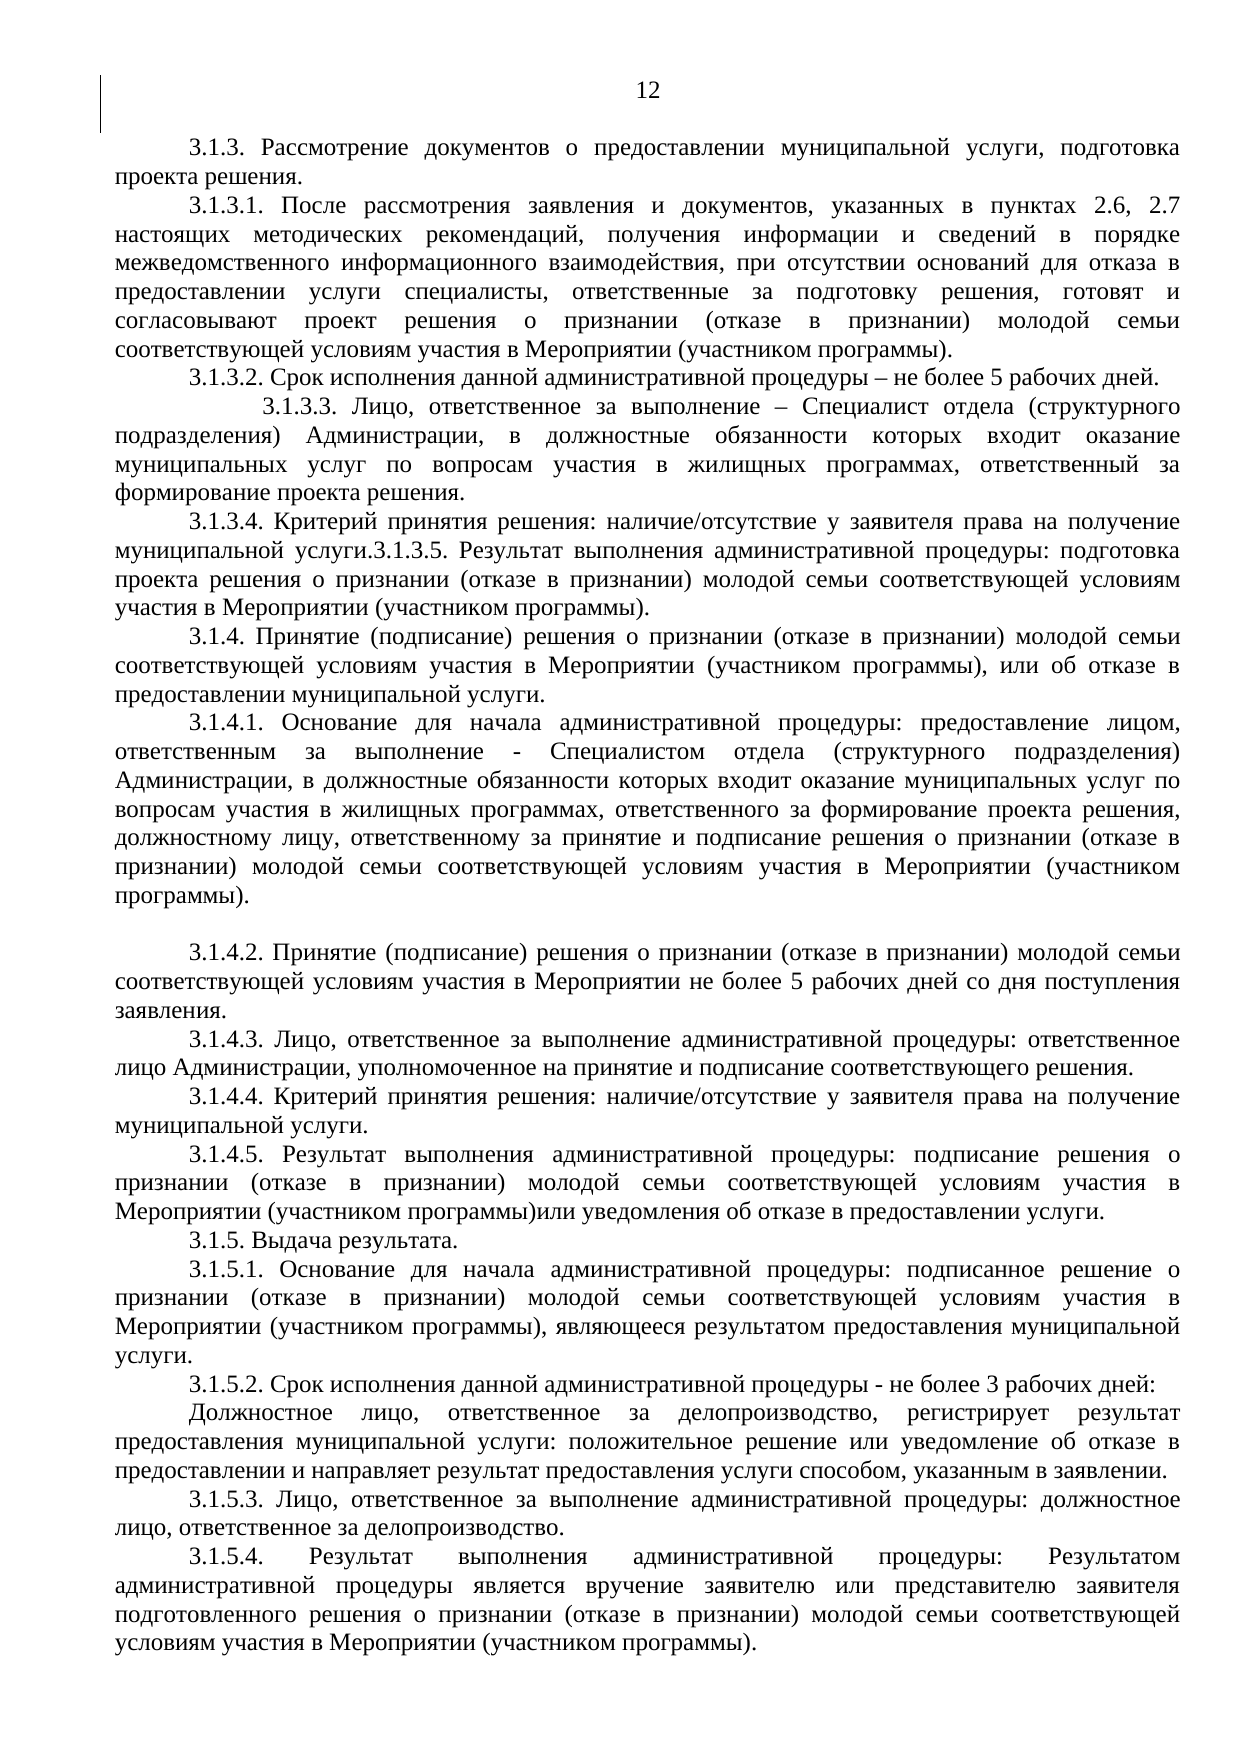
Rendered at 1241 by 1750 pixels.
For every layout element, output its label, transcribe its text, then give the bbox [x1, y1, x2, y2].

text 3.1.5.4. Результат выполнения административной процедуры: Результатом административной процедуры является вручение заявителю или представителю заявителя подготовленного решения о признании (отказе в признании) молодой семьи соответствующей условиям участия в Мероприятии (участником программы). [114, 1541, 1181, 1656]
text 3.1.3.2. Срок исполнения данной административной процедуры – не более 5 рабочих дней. [114, 362, 1181, 391]
text 3.1.4.4. Критерий принятия решения: наличие/отсутствие у заявителя права на получение муниципальной услуги. [114, 1081, 1181, 1139]
text 3.1.4.5. Результат выполнения административной процедуры: подписание решения о признании (отказе в признании) молодой семьи соответствующей условиям участия в Мероприятии (участником программы)или уведомления об отказе в предоставлении услуги. [114, 1139, 1181, 1225]
text 3.1.4.3. Лицо, ответственное за выполнение административной процедуры: ответственное лицо Администрации, уполномоченное на принятие и подписание соответствующего решения. [114, 1024, 1181, 1081]
text Должностное лицо, ответственное за делопроизводство, регистрирует результат предоставления муниципальной услуги: положительное решение или уведомление об отказе в предоставлении и направляет результат предоставления услуги способом, указанным в заявлении. [114, 1397, 1181, 1484]
text 3.1.5.3. Лицо, ответственное за выполнение административной процедуры: должностное лицо, ответственное за делопроизводство. [114, 1484, 1181, 1541]
text 3.1.5.1. Основание для начала административной процедуры: подписанное решение о признании (отказе в признании) молодой семьи соответствующей условиям участия в Мероприятии (участником программы), являющееся результатом предоставления муниципальной услуги. [114, 1254, 1181, 1369]
text 3.1.3.3. Лицо, ответственное за выполнение – Специалист отдела (структурного подразделения) Администрации, в должностные обязанности которых входит оказание муниципальных услуг по вопросам участия в жилищных программах, ответственный за формирование проекта решения. [114, 391, 1181, 506]
text 3.1.3. Рассмотрение документов о предоставлении муниципальной услуги, подготовка проекта решения. [114, 132, 1181, 190]
text 3.1.4. Принятие (подписание) решения о признании (отказе в признании) молодой семьи соответствующей условиям участия в Мероприятии (участником программы), или об отказе в предоставлении муниципальной услуги. [114, 621, 1181, 707]
text 3.1.5.2. Срок исполнения данной административной процедуры - не более 3 рабочих дней: [114, 1369, 1181, 1397]
text 3.1.3.1. После рассмотрения заявления и документов, указанных в пунктах 2.6, 2.7 настоящих методических рекомендаций, получения информации и сведений в порядке межведомственного информационного взаимодействия, при отсутствии оснований для отказа в предоставлении услуги специалисты, ответственные за подготовку решения, готовят и согласовывают проект решения о признании (отказе в признании) молодой семьи соответствующей условиям участия в Мероприятии (участником программы). [114, 190, 1181, 362]
text 3.1.4.1. Основание для начала административной процедуры: предоставление лицом, ответственным за выполнение - Специалистом отдела (структурного подразделения) Администрации, в должностные обязанности которых входит оказание муниципальных услуг по вопросам участия в жилищных программах, ответственного за формирование проекта решения, должностному лицу, ответственному за принятие и подписание решения о признании (отказе в признании) молодой семьи соответствующей условиям участия в Мероприятии (участником программы). [114, 707, 1181, 909]
text 3.1.4.2. Принятие (подписание) решения о признании (отказе в признании) молодой семьи соответствующей условиям участия в Мероприятии не более 5 рабочих дней со дня поступления заявления. [114, 937, 1181, 1024]
text 3.1.5. Выдача результата. [114, 1225, 1181, 1254]
text 3.1.3.4. Критерий принятия решения: наличие/отсутствие у заявителя права на получение муниципальной услуги.3.1.3.5. Результат выполнения административной процедуры: подготовка проекта решения о признании (отказе в признании) молодой семьи соответствующей условиям участия в Мероприятии (участником программы). [114, 506, 1181, 621]
